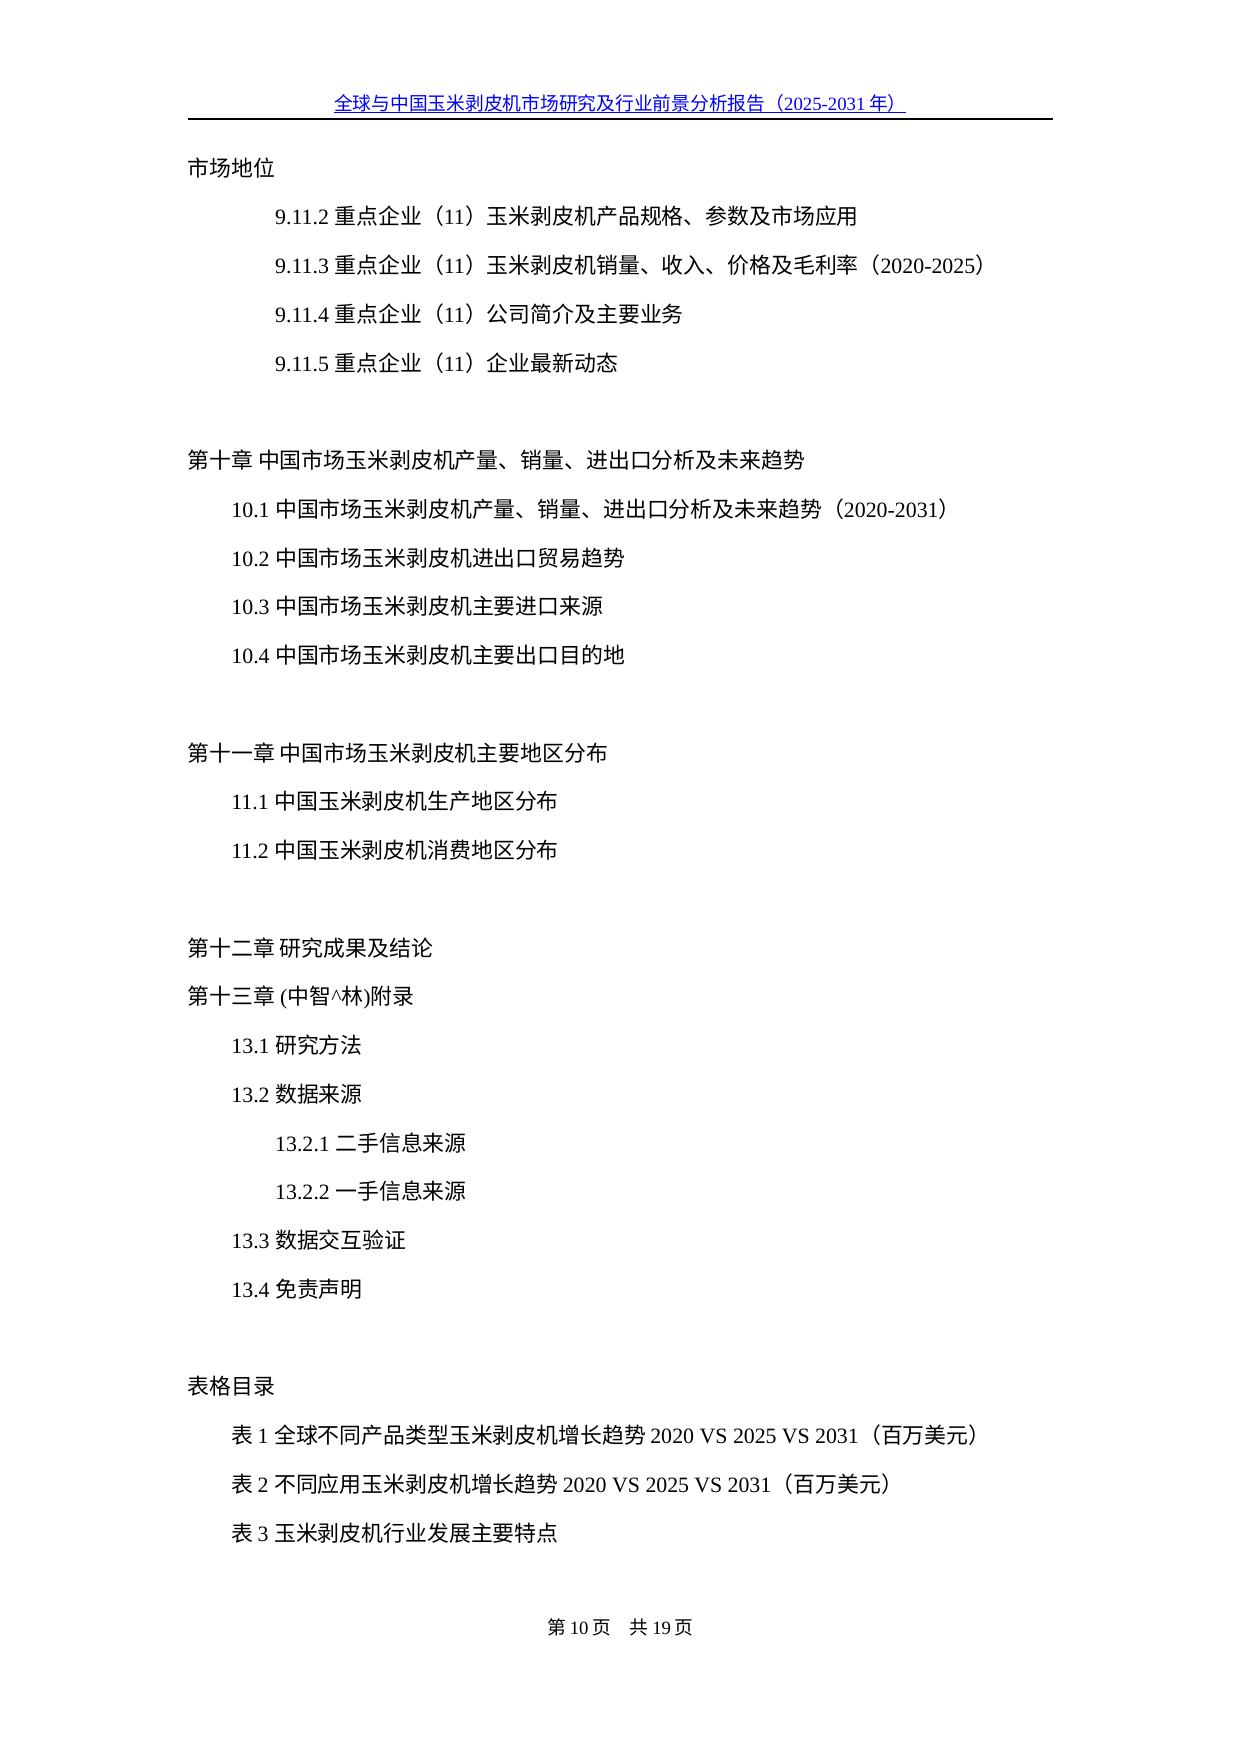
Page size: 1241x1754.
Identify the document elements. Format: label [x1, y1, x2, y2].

text [187, 150, 1053, 1548]
